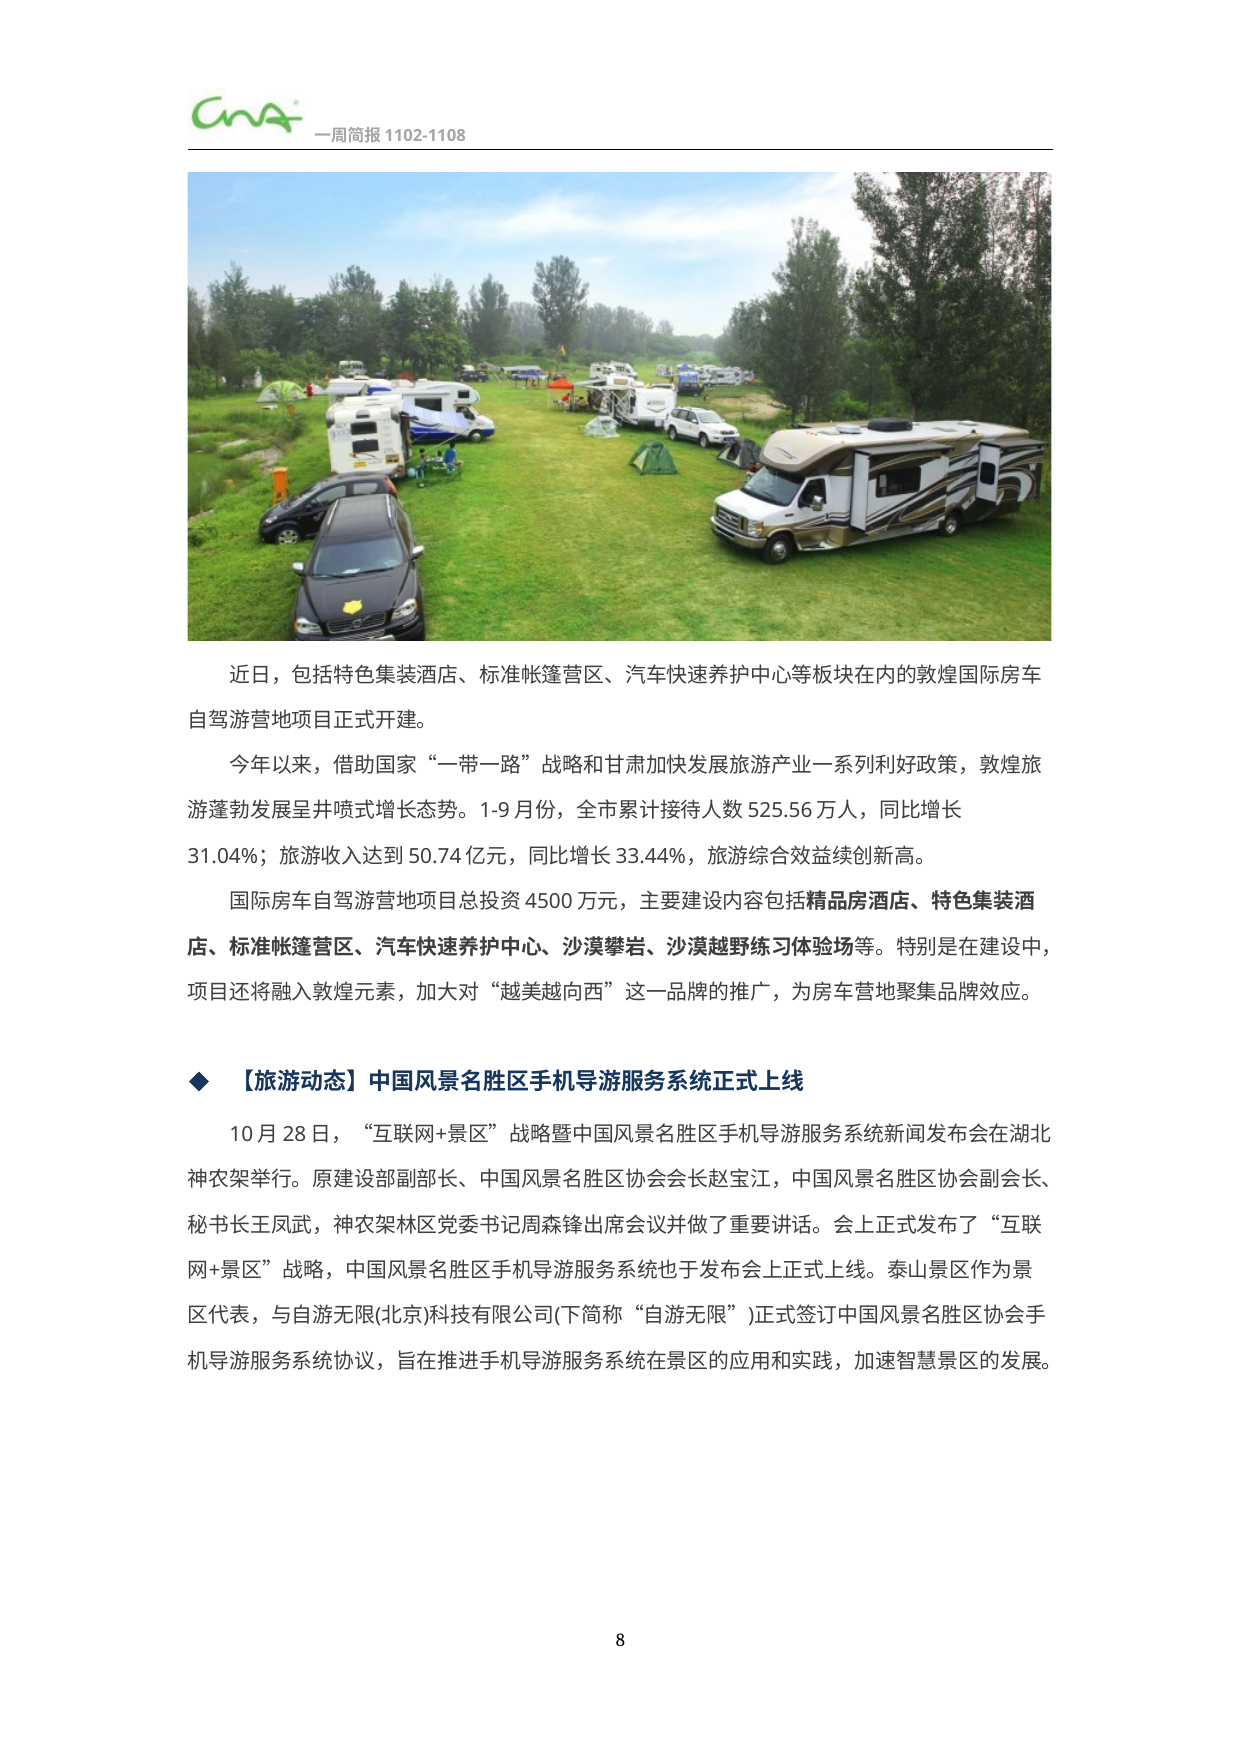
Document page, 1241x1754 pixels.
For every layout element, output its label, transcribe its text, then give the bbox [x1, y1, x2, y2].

picture [187, 172, 1052, 641]
subtitle 今年以来，借助国家“一带一路”战略和甘肃加快发展旅游产业一系列利好政策，敦煌旅游蓬勃发展呈井喷式增长态势。1-9月份，全市累计接待人数525.56万人，同比增长31.04%；旅游收入达到50.74亿元，同比增长33.44%，旅游综合效益续创新高。 [187, 748, 1053, 869]
subtitle 近日，包括特色集装酒店、标准帐篷营区、汽车快速养护中心等板块在内的敦煌国际房车自驾游营地项目正式开建。 [187, 658, 1053, 733]
subtitle 国际房车自驾游营地项目总投资4500万元，主要建设内容包括精品房酒店、特色集装酒店、标准帐篷营区、汽车快速养护中心、沙漠攀岩、沙漠越野练习体验场等。特别是在建设中，项目还将融入敦煌元素，加大对“越美越向西”这一品牌的推广，为房车营地聚集品牌效应。 [187, 884, 1053, 1006]
subtitle 【旅游动态】中国风景名胜区手机导游服务系统正式上线 [187, 1063, 1053, 1096]
subtitle 10月28日，“互联网+景区”战略暨中国风景名胜区手机导游服务系统新闻发布会在湖北神农架举行。原建设部副部长、中国风景名胜区协会会长赵宝江，中国风景名胜区协会副会长、秘书长王凤武，神农架林区党委书记周森锋出席会议并做了重要讲话。会上正式发布了“互联网+景区”战略，中国风景名胜区手机导游服务系统也于发布会上正式上线。泰山景区作为景区代表，与自游无限(北京)科技有限公司(下简称“自游无限”)正式签订中国风景名胜区协会手机导游服务系统协议，旨在推进手机导游服务系统在景区的应用和实践，加速智慧景区的发展。 [187, 1117, 1053, 1374]
